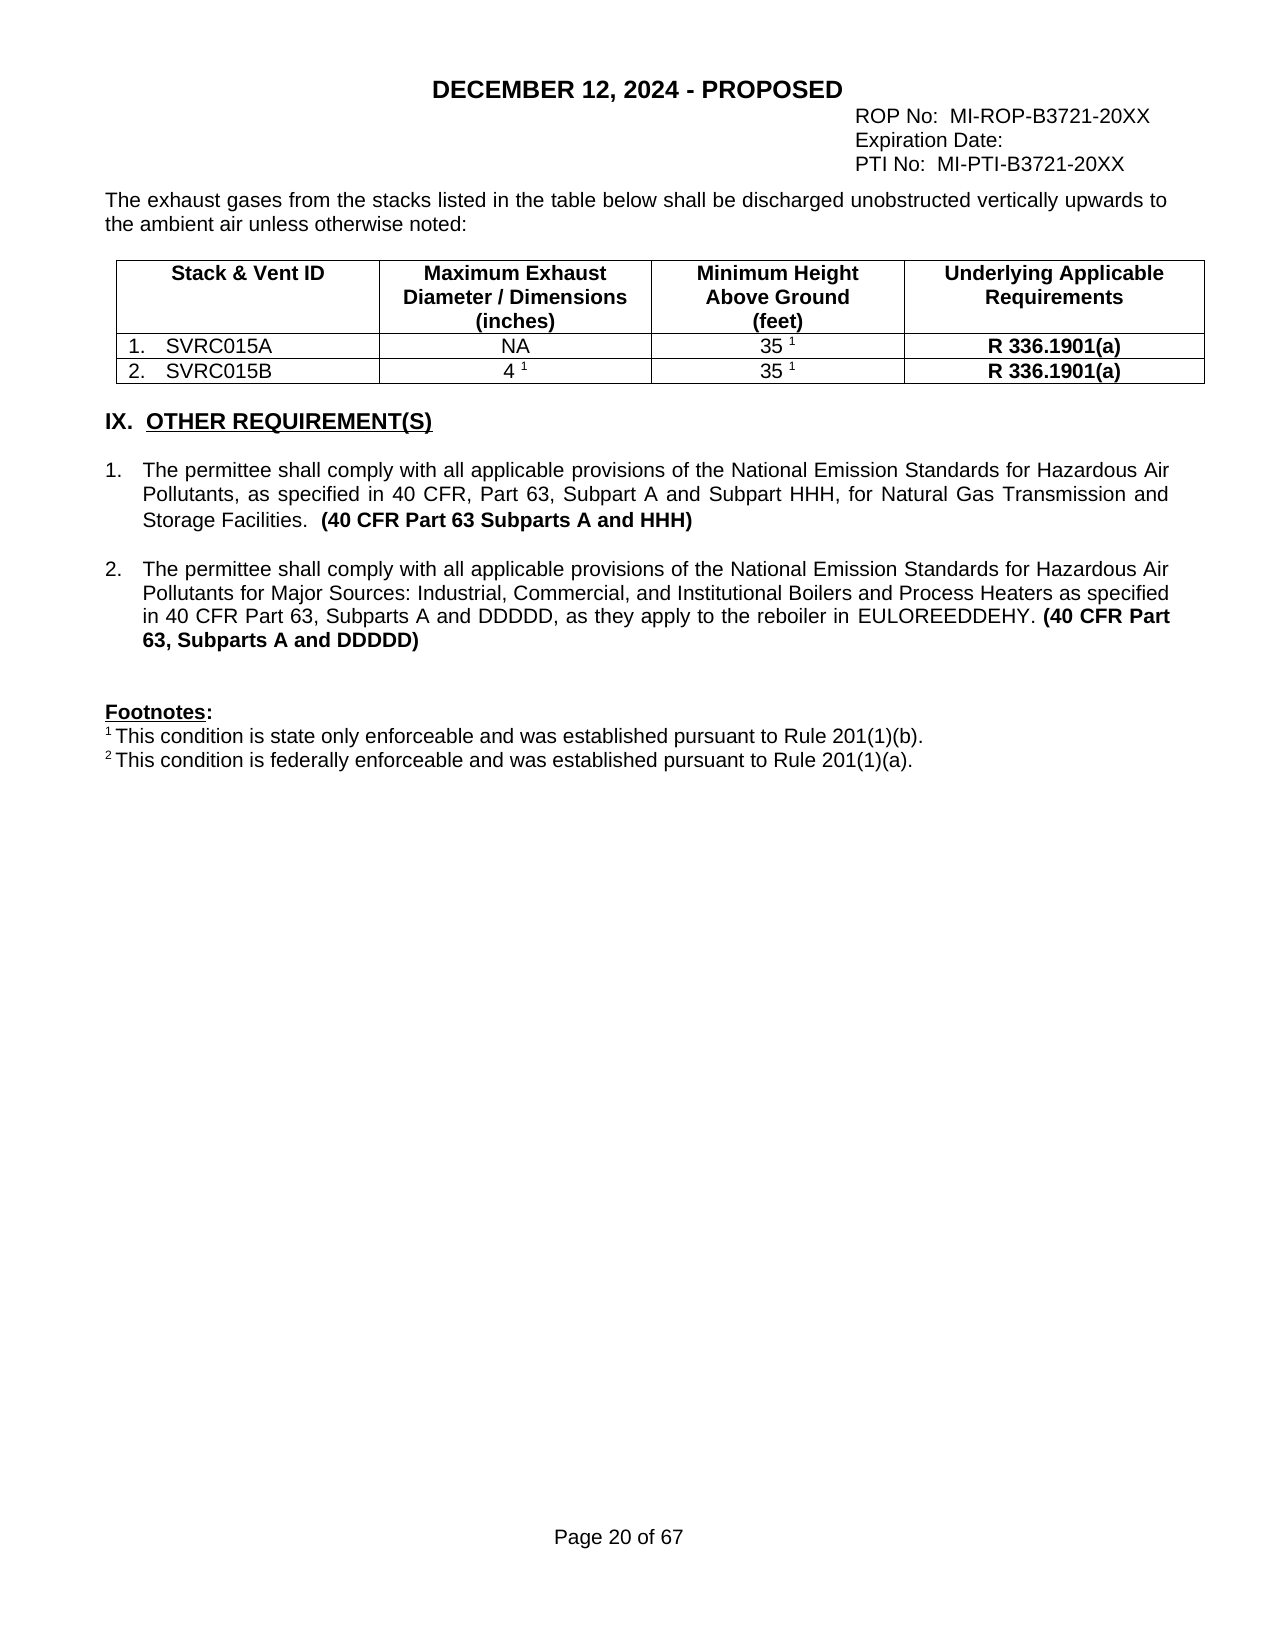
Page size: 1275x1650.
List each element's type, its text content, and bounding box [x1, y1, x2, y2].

table_header Maximum Exhaust Diameter / Dimensions (inches) [380, 261, 651, 333]
text The exhaust gases from the stacks listed in the table below shall be discharged unobstructed vertically upwards to the ambient air unless otherwise noted: [105, 188, 1170, 236]
text IX. OTHER REQUIREMENT(S) [105, 408, 1170, 434]
table_cell NA [380, 334, 651, 358]
text Footnotes: [105, 700, 1170, 724]
table_cell R 336.1901(a) [905, 359, 1204, 383]
table_cell SVRC015B [117, 359, 379, 383]
table_header Stack & Vent ID [117, 261, 379, 333]
text 2 This condition is federally enforceable and was established pursuant to Rule 201(1)(a). [105, 748, 1170, 772]
table_cell SVRC015A [117, 334, 379, 358]
table_cell R 336.1901(a) [905, 334, 1204, 358]
table_header Underlying Applicable Requirements [905, 261, 1204, 333]
table_cell 35 1 [652, 334, 904, 358]
list The permittee shall comply with all applicable provisions of the National Emission Standards for Hazardous Air Pollutants, as specified in 40 CFR, Part 63, Subpart A and Subpart HHH, for Natural Gas Transmission and Storage Facilities. (40 CFR Part 63 Subparts A and HHH) [105, 458, 1170, 532]
table_cell 35 1 [652, 359, 904, 383]
list The permittee shall comply with all applicable provisions of the National Emission Standards for Hazardous Air Pollutants for Major Sources: Industrial, Commercial, and Institutional Boilers and Process Heaters as specified in 40 CFR Part 63, Subparts A and DDDDD, as they apply to the reboiler in EULOREEDDEHY. (40 CFR Part 63, Subparts A and DDDDD) [105, 556, 1170, 652]
table_cell 4 1 [380, 359, 651, 383]
table_header Minimum Height Above Ground (feet) [652, 261, 904, 333]
text 1 This condition is state only enforceable and was established pursuant to Rule 201(1)(b). [105, 724, 1170, 748]
